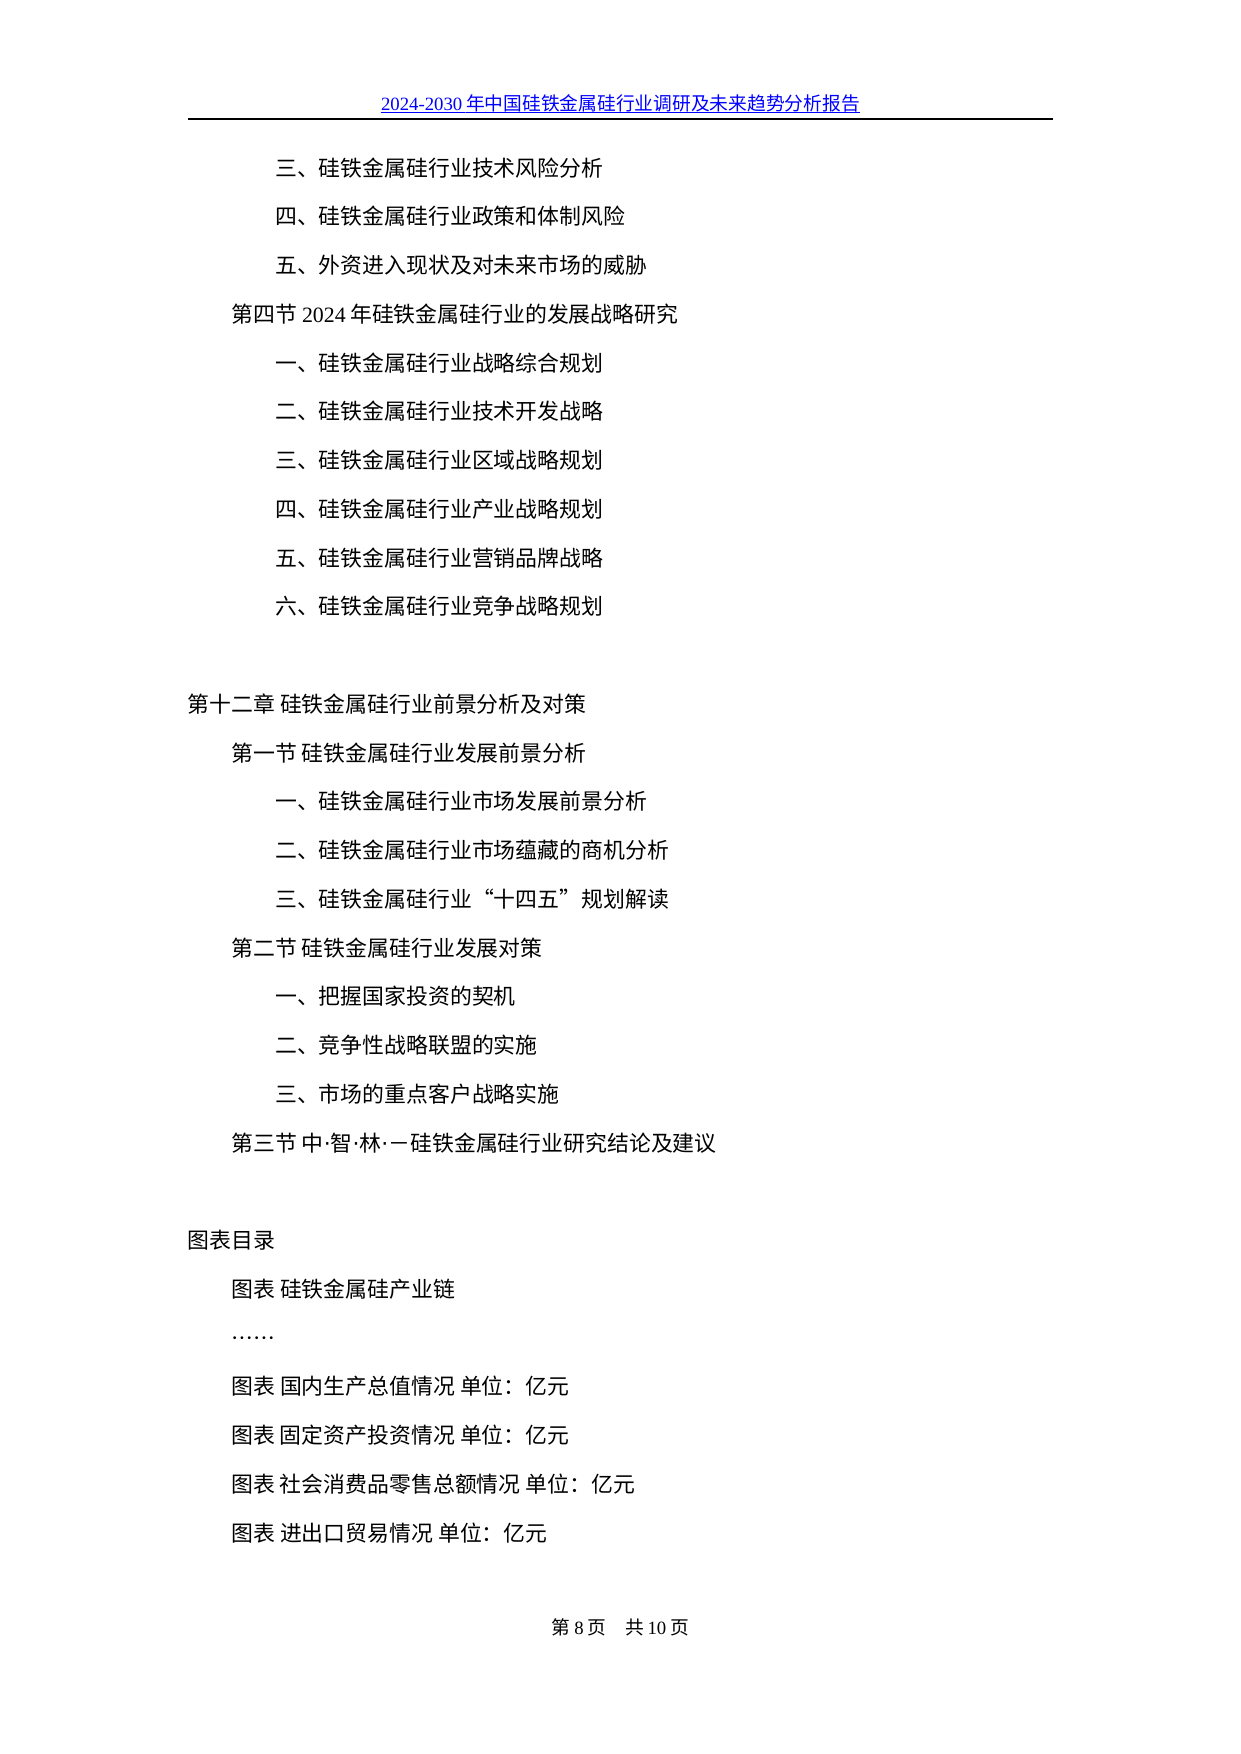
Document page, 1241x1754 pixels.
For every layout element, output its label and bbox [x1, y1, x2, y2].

text [187, 150, 1053, 1548]
